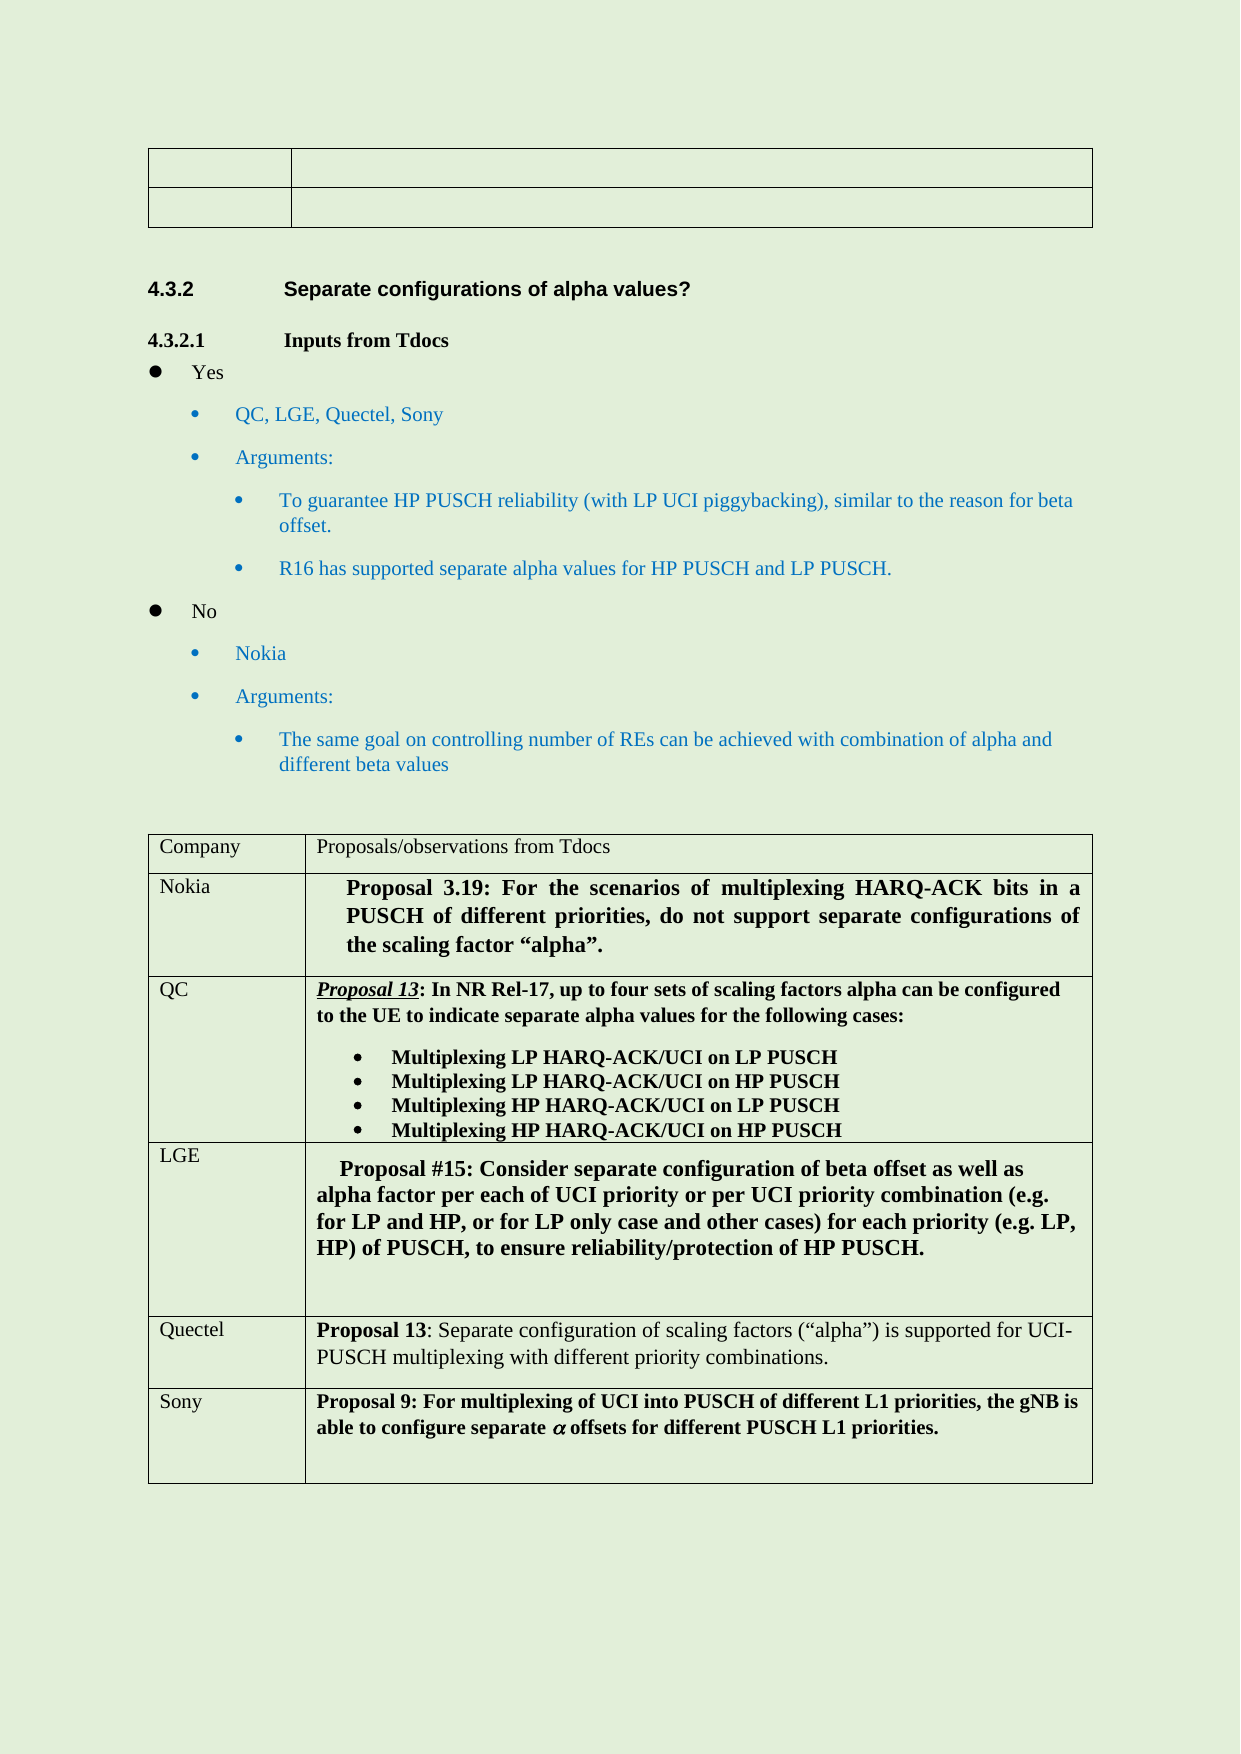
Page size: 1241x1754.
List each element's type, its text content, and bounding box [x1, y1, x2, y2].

list Yes [148, 360, 1093, 384]
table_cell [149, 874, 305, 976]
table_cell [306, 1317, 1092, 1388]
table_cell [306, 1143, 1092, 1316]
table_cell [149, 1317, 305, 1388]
list Arguments: [191, 445, 1093, 469]
subtitle Inputs from Tdocs [148, 327, 1093, 352]
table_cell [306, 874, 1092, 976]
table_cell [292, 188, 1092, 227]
subtitle Separate configurations of alpha values? [148, 277, 1093, 301]
list No [148, 599, 1093, 623]
list QC, LGE, Quectel, Sony [191, 402, 1093, 426]
list The same goal on controlling number of REs can be achieved with combination of alpha and different beta values [235, 726, 1093, 776]
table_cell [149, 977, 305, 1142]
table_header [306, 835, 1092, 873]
list R16 has supported separate alpha values for HP PUSCH and LP PUSCH. [235, 556, 1093, 580]
list Nokia [191, 641, 1093, 665]
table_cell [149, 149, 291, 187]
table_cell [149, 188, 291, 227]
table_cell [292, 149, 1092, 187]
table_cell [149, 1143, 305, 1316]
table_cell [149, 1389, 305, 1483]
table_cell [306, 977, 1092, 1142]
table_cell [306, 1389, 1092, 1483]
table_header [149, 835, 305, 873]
list To guarantee HP PUSCH reliability (with LP UCI piggybacking), similar to the reason for beta offset. [235, 487, 1093, 537]
list Arguments: [191, 684, 1093, 708]
